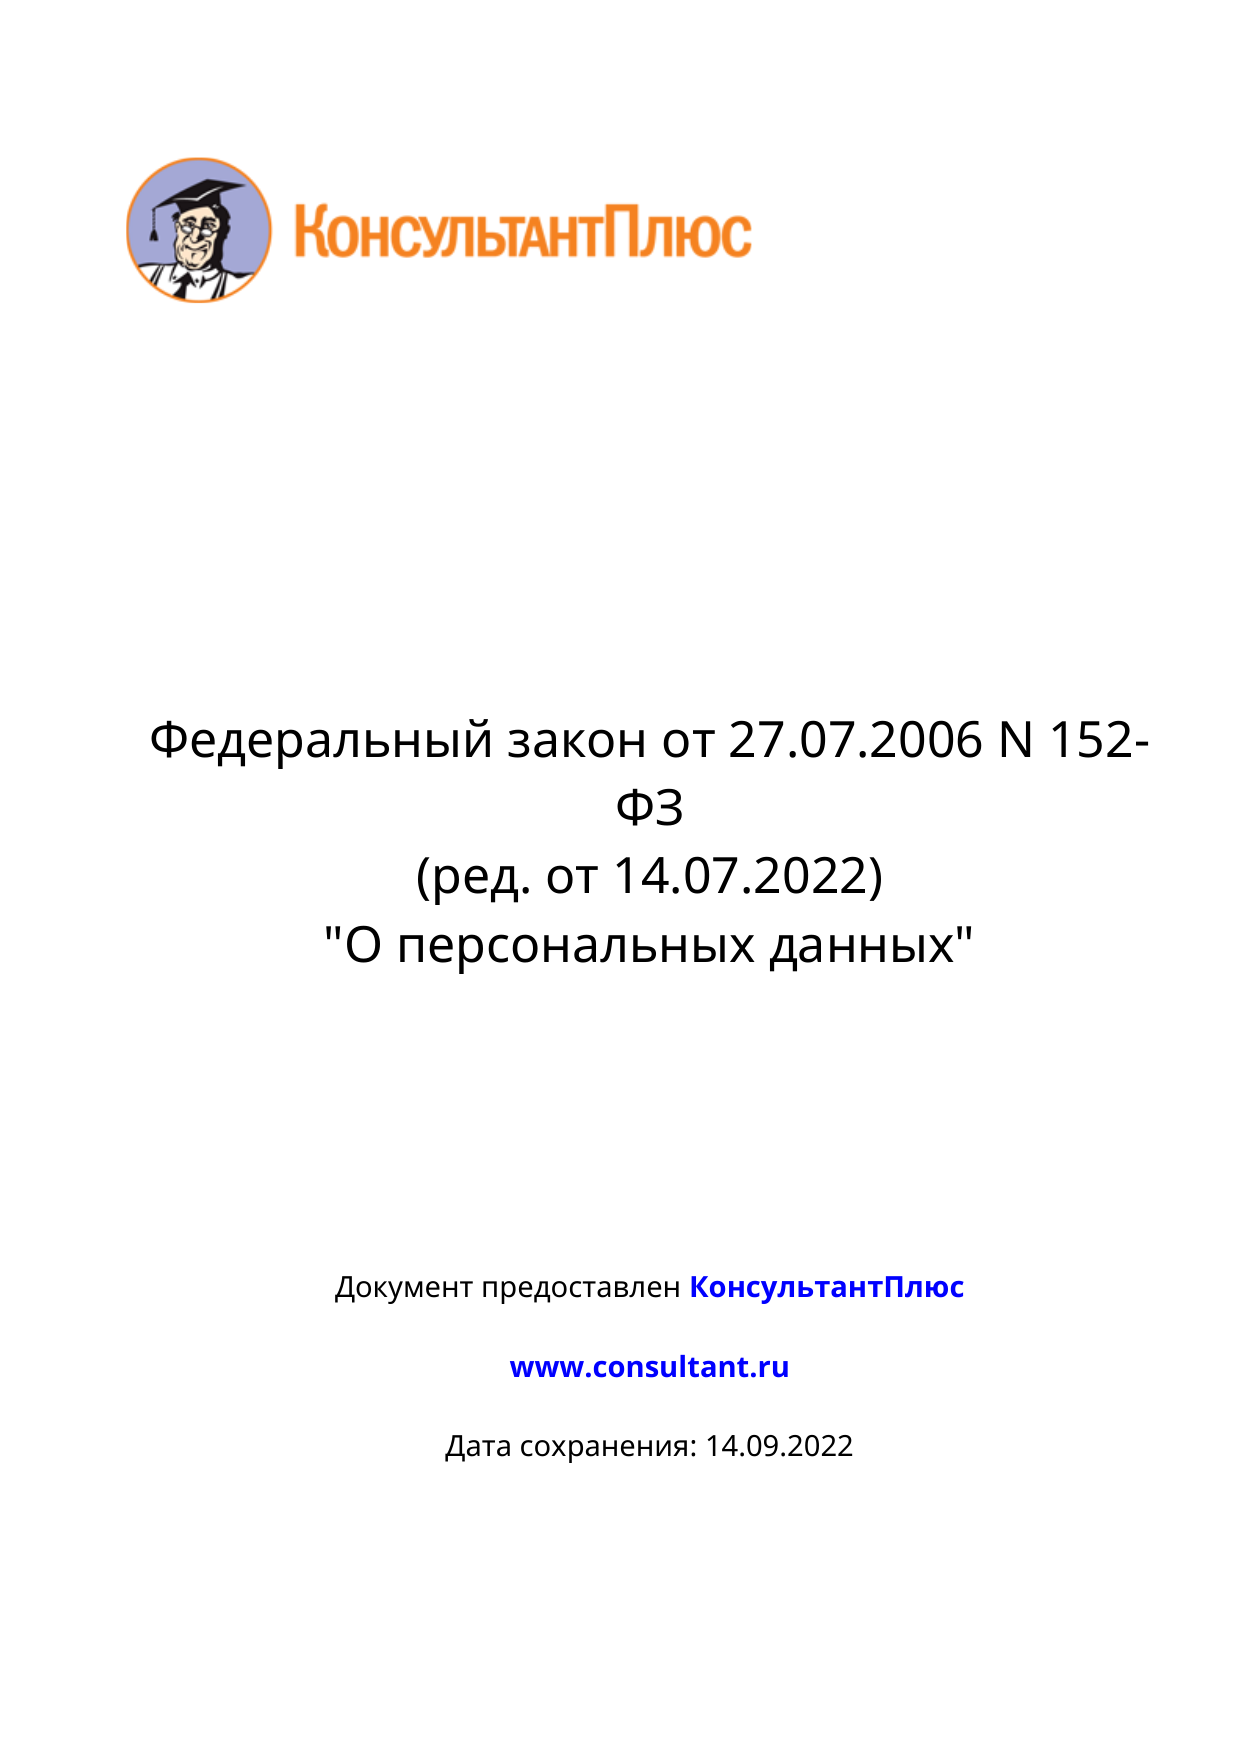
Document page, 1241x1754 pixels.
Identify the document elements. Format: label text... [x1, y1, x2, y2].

table_cell Федеральный закон от 27.07.2006 N 152-ФЗ (ред. от 14.07.2022) "О персональных данных" [118, 441, 1181, 1240]
picture [126, 156, 752, 305]
table_header [118, 150, 1181, 441]
table_cell Документ предоставлен КонсультантПлюс www.consultant.ru Дата сохранения: 14.09.2022 [118, 1240, 1181, 1531]
